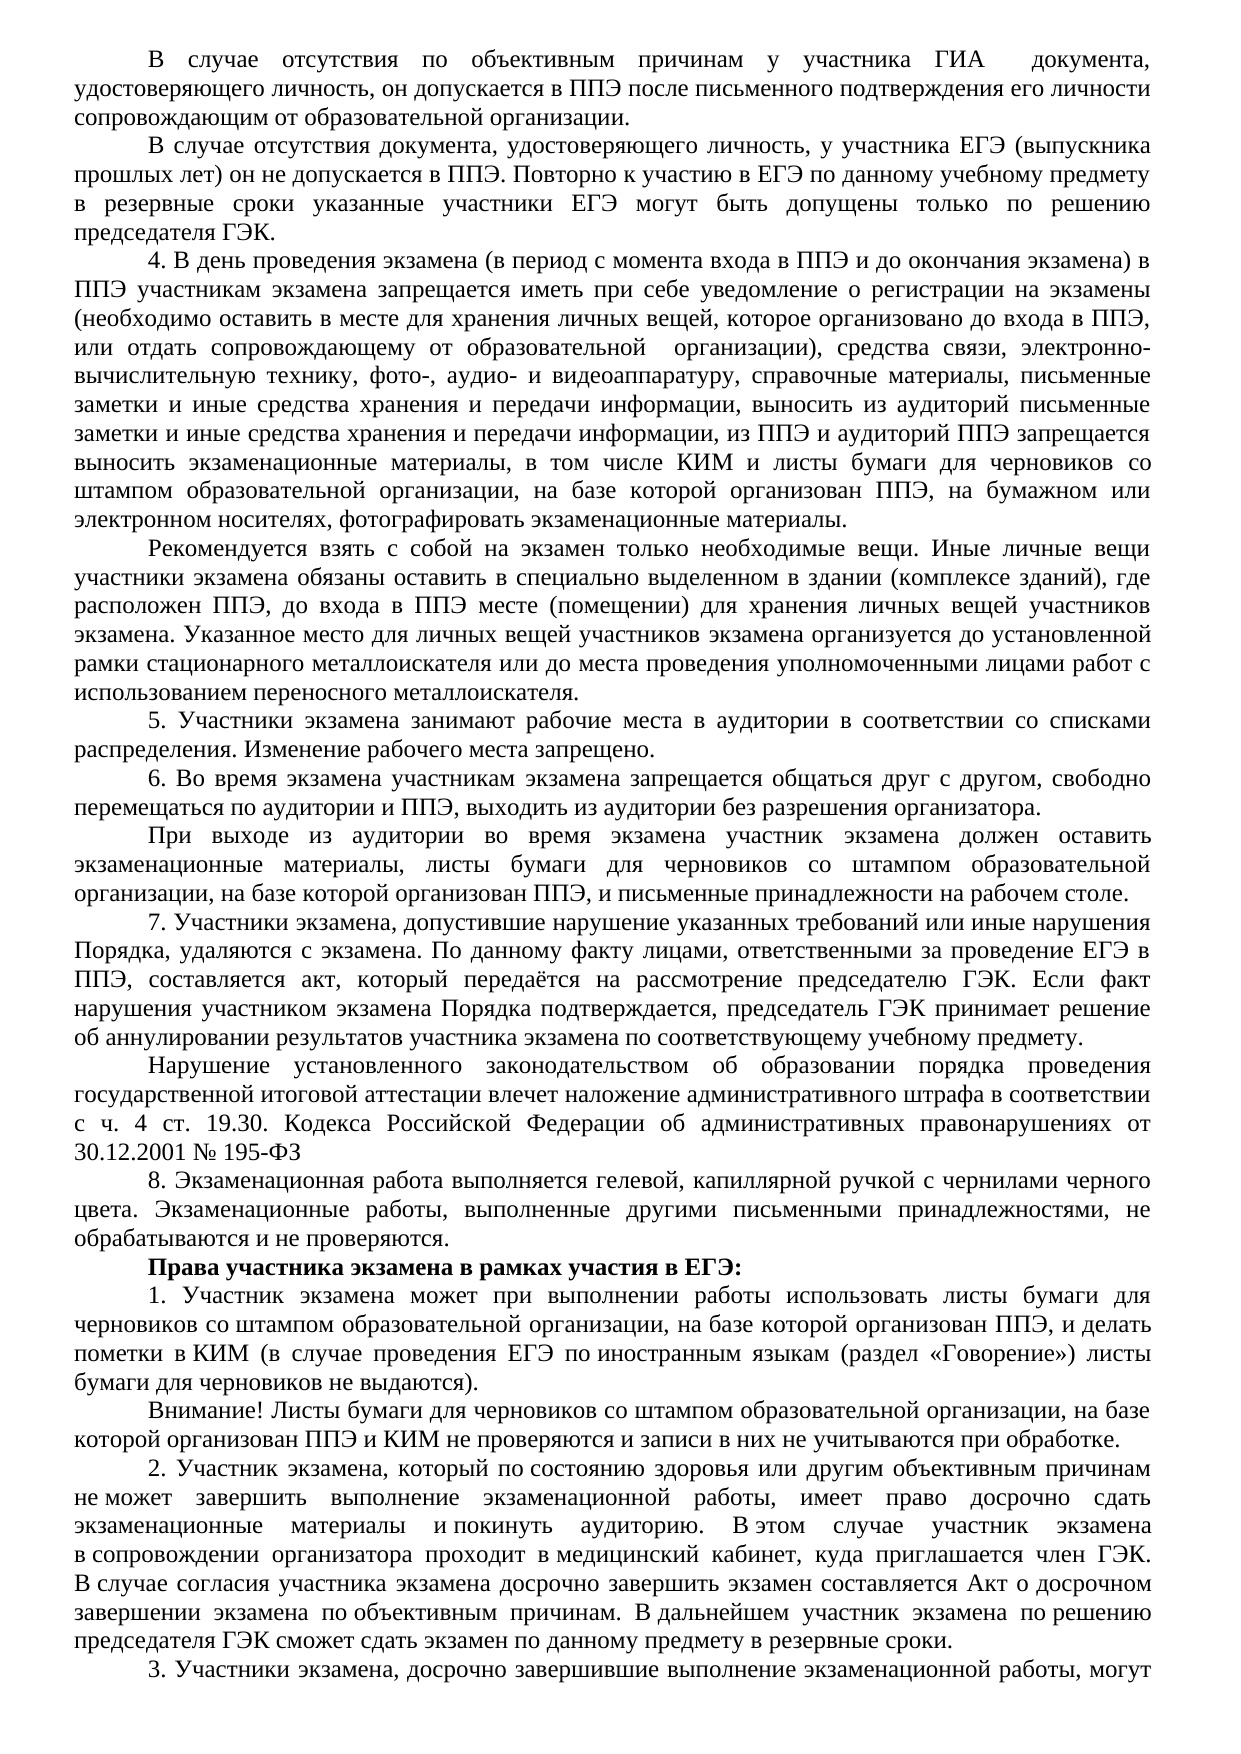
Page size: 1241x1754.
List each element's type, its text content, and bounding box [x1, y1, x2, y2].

text 4. В день проведения экзамена (в период с момента входа в ППЭ и до окончания экзамена) в ППЭ участникам экзамена запрещается иметь при себе уведомление о регистрации на экзамены (необходимо оставить в месте для хранения личных вещей, которое организовано до входа в ППЭ, или отдать сопровождающему от образовательной организации), средства связи, электронно-вычислительную технику, фото-, аудио- и видеоаппаратуру, справочные материалы, письменные заметки и иные средства хранения и передачи информации, выносить из аудиторий письменные заметки и иные средства хранения и передачи информации, из ППЭ и аудиторий ППЭ запрещается выносить экзаменационные материалы, в том числе КИМ и листы бумаги для черновиков со штампом образовательной организации, на базе которой организован ППЭ, на бумажном или электронном носителях, фотографировать экзаменационные материалы. [74, 246, 1152, 533]
text 8. Экзаменационная работа выполняется гелевой, капиллярной ручкой с чернилами черного цвета. Экзаменационные работы, выполненные другими письменными принадлежностями, не обрабатываются и не проверяются. [74, 1166, 1152, 1252]
text 1. Участник экзамена может при выполнении работы использовать листы бумаги для черновиков со штампом образовательной организации, на базе которой организован ППЭ, и делать пометки в КИМ (в случае проведения ЕГЭ по иностранным языкам (раздел «Говорение») листы бумаги для черновиков не выдаются). [74, 1281, 1152, 1396]
text Внимание! Листы бумаги для черновиков со штампом образовательной организации, на базе которой организован ППЭ и КИМ не проверяются и записи в них не учитываются при обработке. [74, 1396, 1152, 1453]
text Рекомендуется взять с собой на экзамен только необходимые вещи. Иные личные вещи участники экзамена обязаны оставить в специально выделенном в здании (комплексе зданий), где расположен ППЭ, до входа в ППЭ месте (помещении) для хранения личных вещей участников экзамена. Указанное место для личных вещей участников экзамена организуется до установленной рамки стационарного металлоискателя или до места проведения уполномоченными лицами работ с использованием переносного металлоискателя. [74, 533, 1152, 706]
text Права участника экзамена в рамках участия в ЕГЭ: [74, 1252, 1152, 1281]
text 6. Во время экзамена участникам экзамена запрещается общаться друг с другом, свободно перемещаться по аудитории и ППЭ, выходить из аудитории без разрешения организатора. [74, 763, 1152, 821]
text 7. Участники экзамена, допустившие нарушение указанных требований или иные нарушения Порядка, удаляются с экзамена. По данному факту лицами, ответственными за проведение ЕГЭ в ППЭ, составляется акт, который передаётся на рассмотрение председателю ГЭК. Если факт нарушения участником экзамена Порядка подтверждается, председатель ГЭК принимает решение об аннулировании результатов участника экзамена по соответствующему учебному предмету. [74, 907, 1152, 1051]
text В случае отсутствия по объективным причинам у участника ГИА документа, удостоверяющего личность, он допускается в ППЭ после письменного подтверждения его личности сопровождающим от образовательной организации. [74, 44, 1152, 131]
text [74, 1654, 1152, 1683]
text Нарушение установленного законодательством об образовании порядка проведения государственной итоговой аттестации влечет наложение административного штрафа в соответствии с ч. 4 ст. 19.30. Кодекса Российской Федерации об административных правонарушениях от 30.12.2001 № 195-ФЗ [74, 1051, 1152, 1166]
text При выходе из аудитории во время экзамена участник экзамена должен оставить экзаменационные материалы, листы бумаги для черновиков со штампом образовательной организации, на базе которой организован ППЭ, и письменные принадлежности на рабочем столе. [74, 821, 1152, 907]
text 5. Участники экзамена занимают рабочие места в аудитории в соответствии со списками распределения. Изменение рабочего места запрещено. [74, 706, 1152, 763]
text 2. Участник экзамена, который по состоянию здоровья или другим объективным причинам не может завершить выполнение экзаменационной работы, имеет право досрочно сдать экзаменационные материалы и покинуть аудиторию. В этом случае участник экзамена в сопровождении организатора проходит в медицинский кабинет, куда приглашается член ГЭК. В случае согласия участника экзамена досрочно завершить экзамен составляется Акт о досрочном завершении экзамена по объективным причинам. В дальнейшем участник экзамена по решению председателя ГЭК сможет сдать экзамен по данному предмету в резервные сроки. [74, 1453, 1152, 1654]
text В случае отсутствия документа, удостоверяющего личность, у участника ЕГЭ (выпускника прошлых лет) он не допускается в ППЭ. Повторно к участию в ЕГЭ по данному учебному предмету в резервные сроки указанные участники ЕГЭ могут быть допущены только по решению председателя ГЭК. [74, 131, 1152, 246]
